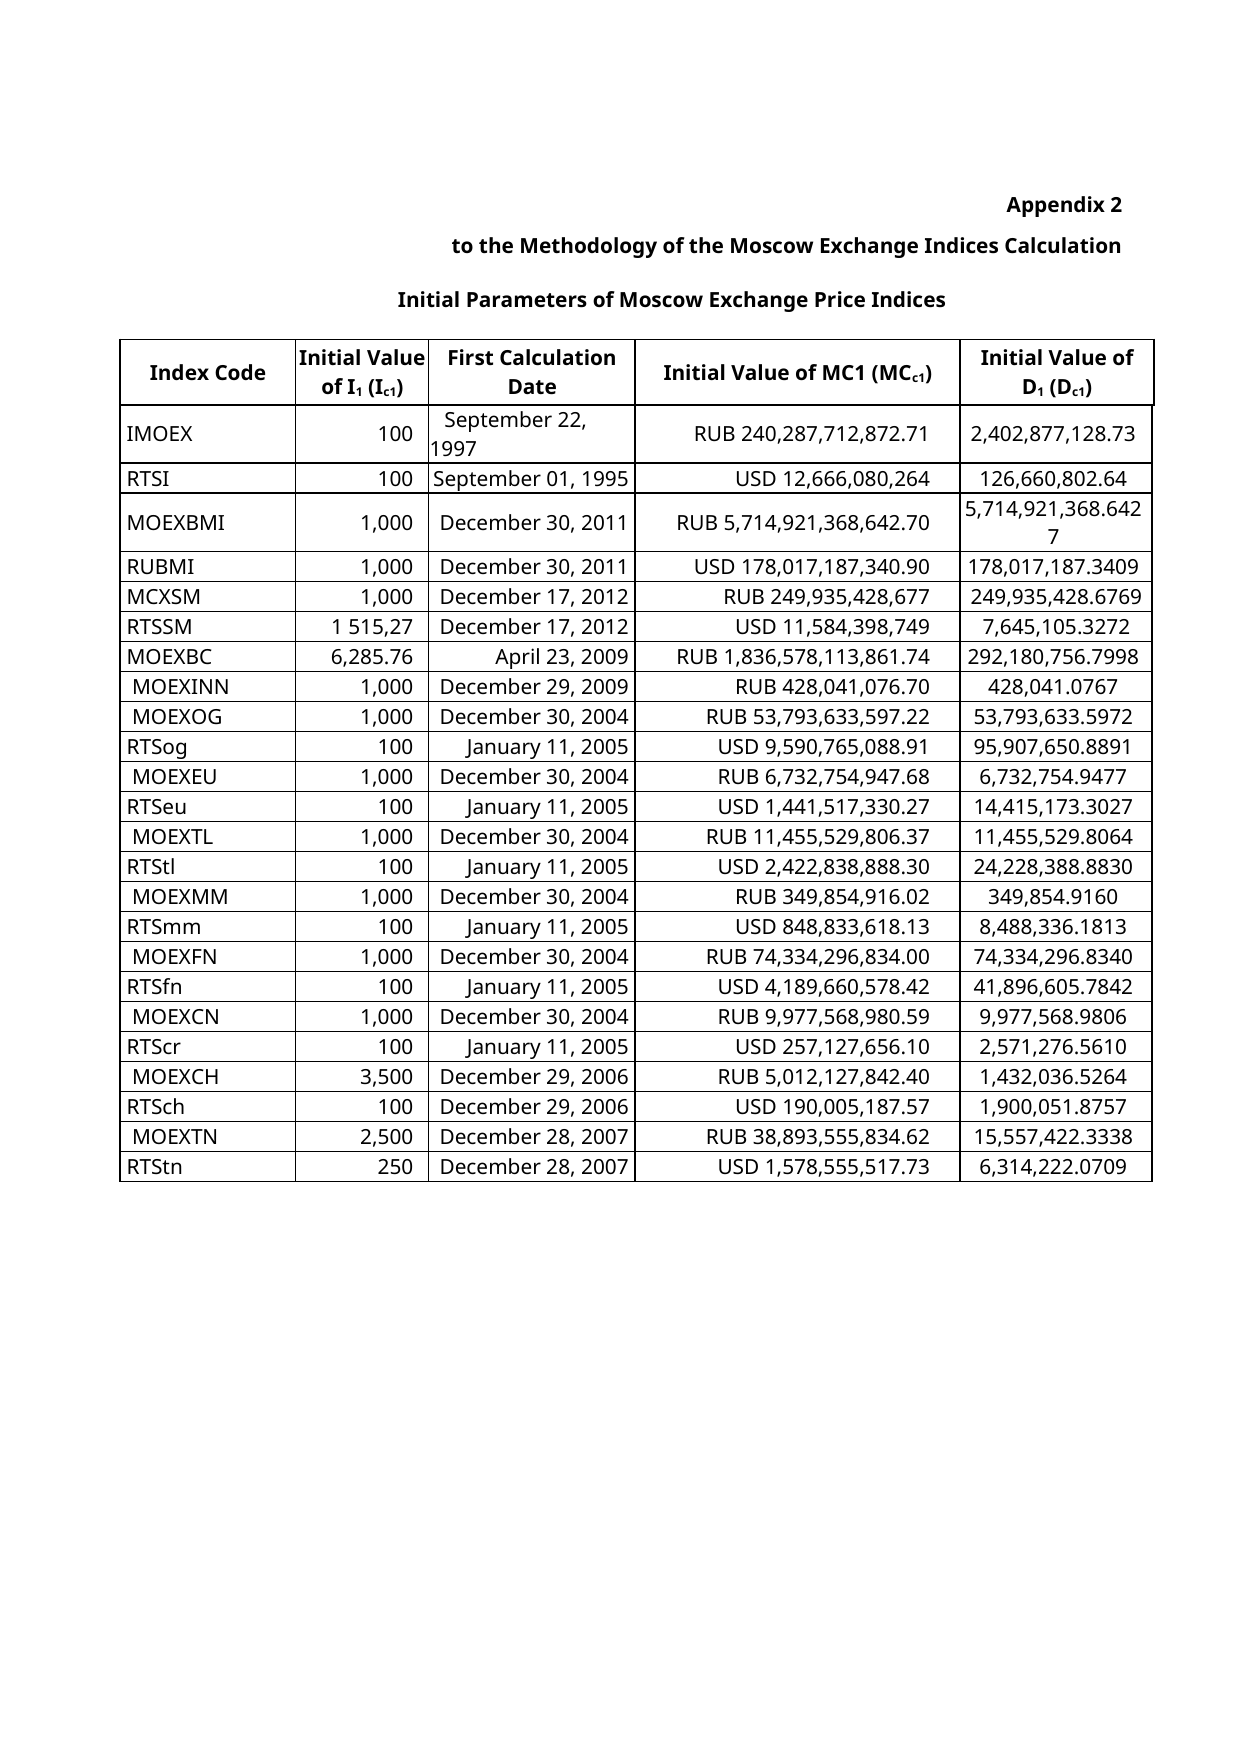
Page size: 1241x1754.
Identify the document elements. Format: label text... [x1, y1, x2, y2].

table_cell 1,000 [296, 942, 428, 971]
table_cell December 30, 2011 [429, 552, 634, 581]
table_cell September 01, 1995 [429, 464, 634, 492]
table_cell 178,017,187.3409 [961, 552, 1151, 581]
table_cell 100 [296, 792, 428, 821]
table_cell 24,228,388.8830 [961, 852, 1151, 881]
table_cell MOEXINN [121, 672, 295, 701]
table_cell December 29, 2009 [429, 672, 634, 701]
table_cell 428,041.0767 [961, 672, 1151, 701]
table_cell December 29, 2006 [429, 1092, 634, 1121]
table_cell RUB 240,287,712,872.71 [636, 406, 959, 462]
table_cell 1,000 [296, 672, 428, 701]
table_cell December 28, 2007 [429, 1152, 634, 1181]
table_cell 7,645,105.3272 [961, 612, 1151, 641]
table_cell USD 12,666,080,264 [636, 464, 959, 492]
table_cell RTSmm [121, 912, 295, 941]
table_cell USD 1,578,555,517.73 [636, 1152, 959, 1181]
table_cell USD 178,017,187,340.90 [636, 552, 959, 581]
text Initial Parameters of Moscow Exchange Price Indices [221, 285, 1122, 313]
table_cell December 28, 2007 [429, 1122, 634, 1151]
table_cell MOEXFN [121, 942, 295, 971]
table_cell December 30, 2004 [429, 822, 634, 851]
table_cell December 30, 2004 [429, 762, 634, 791]
table_cell RUB 249,935,428,677 [636, 582, 959, 611]
table_header Initial Value of MC1 (MCc1) [636, 340, 959, 404]
table_cell 1,000 [296, 822, 428, 851]
table_cell 2,500 [296, 1122, 428, 1151]
table_cell 1 515,27 [296, 612, 428, 641]
table_cell MCXSM [121, 582, 295, 611]
table_cell RTScr [121, 1032, 295, 1061]
table_cell December 30, 2004 [429, 882, 634, 911]
table_cell 249,935,428.6769 [961, 582, 1151, 611]
table_cell 2,402,877,128.73 [961, 406, 1151, 462]
table_cell 100 [296, 1092, 428, 1121]
table_cell MOEXBC [121, 642, 295, 671]
table_cell 349,854.9160 [961, 882, 1151, 911]
table_cell 1,432,036.5264 [961, 1062, 1151, 1091]
table_cell RUB 9,977,568,980.59 [636, 1002, 959, 1031]
table_cell USD 11,584,398,749 [636, 612, 959, 641]
table_cell 2,571,276.5610 [961, 1032, 1151, 1061]
table_cell 6,732,754.9477 [961, 762, 1151, 791]
table_cell 14,415,173.3027 [961, 792, 1151, 821]
table_cell 1,000 [296, 882, 428, 911]
table_cell 100 [296, 852, 428, 881]
table_cell 1,000 [296, 494, 428, 551]
table_cell RTSI [121, 464, 295, 492]
table_cell 11,455,529.8064 [961, 822, 1151, 851]
table_cell 292,180,756.7998 [961, 642, 1151, 671]
table_cell IMOEX [121, 406, 295, 462]
table_cell MOEXCN [121, 1002, 295, 1031]
table_cell 100 [296, 912, 428, 941]
table_cell RUBMI [121, 552, 295, 581]
table_cell RUB 349,854,916.02 [636, 882, 959, 911]
table_cell RUB 6,732,754,947.68 [636, 762, 959, 791]
table_cell January 11, 2005 [429, 1032, 634, 1061]
table_cell 1,900,051.8757 [961, 1092, 1151, 1121]
table_cell January 11, 2005 [429, 732, 634, 761]
table_cell 1,000 [296, 582, 428, 611]
table_cell September 22, 1997 [429, 406, 634, 462]
table_cell 41,896,605.7842 [961, 972, 1151, 1001]
table_cell 100 [296, 732, 428, 761]
table_cell 100 [296, 464, 428, 492]
table_cell USD 2,422,838,888.30 [636, 852, 959, 881]
table_cell December 30, 2004 [429, 1002, 634, 1031]
table_cell MOEXCH [121, 1062, 295, 1091]
table_cell 15,557,422.3338 [961, 1122, 1151, 1151]
table_cell RUB 5,012,127,842.40 [636, 1062, 959, 1091]
table_cell USD 4,189,660,578.42 [636, 972, 959, 1001]
text to the Methodology of the Moscow Exchange Indices Calculation [159, 232, 1122, 260]
table_cell December 17, 2012 [429, 612, 634, 641]
table_cell December 17, 2012 [429, 582, 634, 611]
table_cell 250 [296, 1152, 428, 1181]
table_cell USD 848,833,618.13 [636, 912, 959, 941]
table_cell December 30, 2004 [429, 702, 634, 731]
subtitle Appendix 2 [118, 191, 1122, 219]
table_cell January 11, 2005 [429, 912, 634, 941]
table_cell USD 190,005,187.57 [636, 1092, 959, 1121]
table_cell 9,977,568.9806 [961, 1002, 1151, 1031]
table_cell RTSSM [121, 612, 295, 641]
table_header Initial Value of I1 (Ic1) [296, 340, 428, 404]
table_cell RUB 1,836,578,113,861.74 [636, 642, 959, 671]
table_cell January 11, 2005 [429, 792, 634, 821]
table_cell MOEXTL [121, 822, 295, 851]
table_header First Calculation Date [429, 340, 634, 404]
table_cell RTStn [121, 1152, 295, 1181]
table_cell 1,000 [296, 552, 428, 581]
table_cell RTStl [121, 852, 295, 881]
table_cell MOEXEU [121, 762, 295, 791]
table_cell 53,793,633.5972 [961, 702, 1151, 731]
table_cell RUB 11,455,529,806.37 [636, 822, 959, 851]
table_cell 5,714,921,368.6427 [961, 494, 1151, 551]
table_cell MOEXOG [121, 702, 295, 731]
table_header Index Code [121, 340, 295, 404]
table_cell RTSeu [121, 792, 295, 821]
table_cell MOEXMM [121, 882, 295, 911]
table_cell RUB 53,793,633,597.22 [636, 702, 959, 731]
table_cell December 30, 2004 [429, 942, 634, 971]
table_cell 1,000 [296, 1002, 428, 1031]
table_cell 126,660,802.64 [961, 464, 1151, 492]
table_cell RUB 38,893,555,834.62 [636, 1122, 959, 1151]
table_cell USD 257,127,656.10 [636, 1032, 959, 1061]
table_cell MOEXTN [121, 1122, 295, 1151]
table_cell USD 9,590,765,088.91 [636, 732, 959, 761]
table_cell December 29, 2006 [429, 1062, 634, 1091]
table_cell April 23, 2009 [429, 642, 634, 671]
table_cell 6,285.76 [296, 642, 428, 671]
table_cell 100 [296, 972, 428, 1001]
table_cell 1,000 [296, 702, 428, 731]
table_cell 100 [296, 1032, 428, 1061]
table_cell 1,000 [296, 762, 428, 791]
table_cell 74,334,296.8340 [961, 942, 1151, 971]
table_cell 6,314,222.0709 [961, 1152, 1151, 1181]
table_header Initial Value of D1 (Dc1) [961, 340, 1153, 404]
table_cell RUB 428,041,076.70 [636, 672, 959, 701]
table_cell January 11, 2005 [429, 852, 634, 881]
table_cell 3,500 [296, 1062, 428, 1091]
table_cell RTSog [121, 732, 295, 761]
table_cell 8,488,336.1813 [961, 912, 1151, 941]
table_cell December 30, 2011 [429, 494, 634, 551]
table_cell January 11, 2005 [429, 972, 634, 1001]
table_cell 95,907,650.8891 [961, 732, 1151, 761]
table_cell USD 1,441,517,330.27 [636, 792, 959, 821]
table_cell RUB 5,714,921,368,642.70 [636, 494, 959, 551]
table_cell RUB 74,334,296,834.00 [636, 942, 959, 971]
table_cell MOEXBMI [121, 494, 295, 551]
table_cell 100 [296, 406, 428, 462]
table_cell RTSch [121, 1092, 295, 1121]
table_cell RTSfn [121, 972, 295, 1001]
